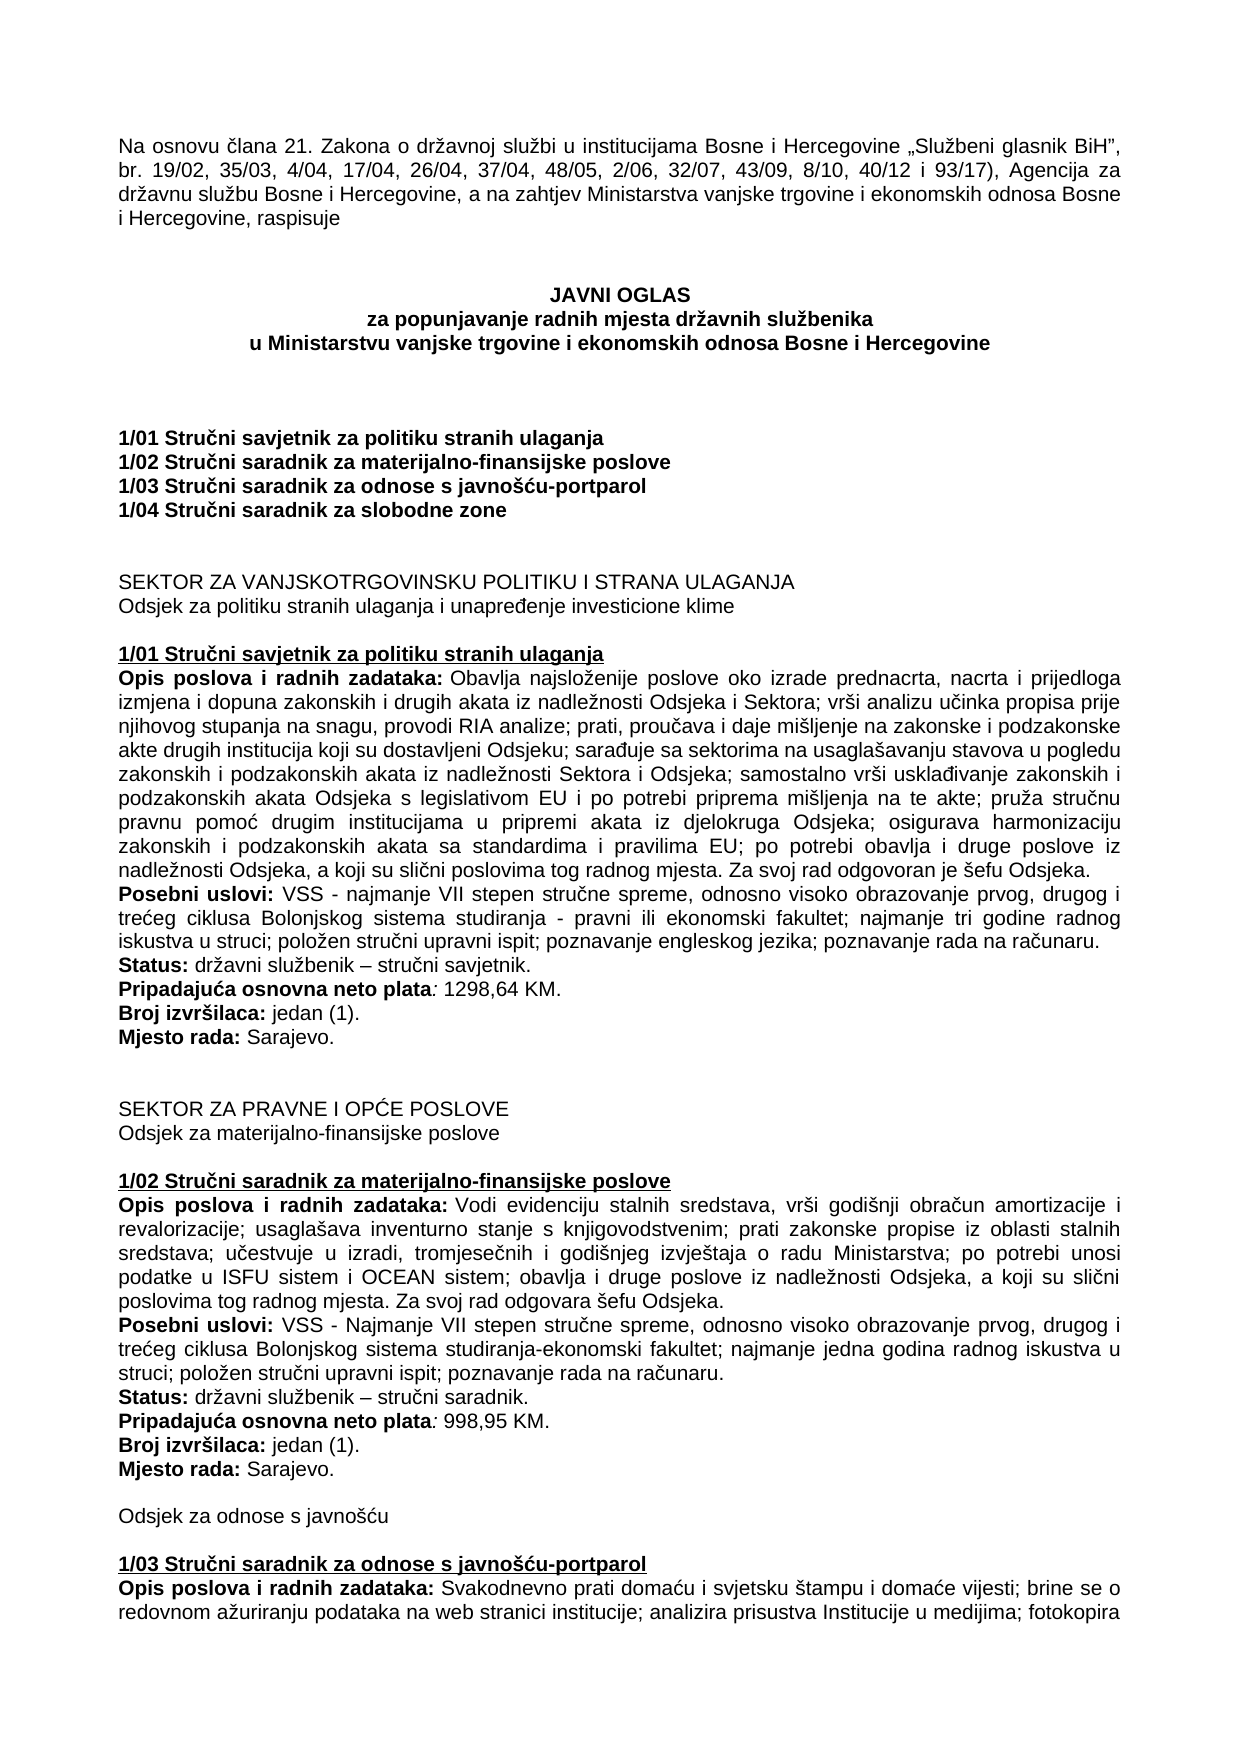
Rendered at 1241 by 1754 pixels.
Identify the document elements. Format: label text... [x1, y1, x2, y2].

text 1/04 Stručni saradnik za slobodne zone [118, 498, 1122, 522]
text Na osnovu člana 21. Zakona o državnoj službi u institucijama Bosne i Hercegovine „Službeni glasnik BiH”, br. 19/02, 35/03, 4/04, 17/04, 26/04, 37/04, 48/05, 2/06, 32/07, 43/09, 8/10, 40/12 i 93/17), Agencija za državnu službu Bosne i Hercegovine, a na zahtjev Ministarstva vanjske trgovine i ekonomskih odnosa Bоsne i Hercegоvine, raspisuje [118, 134, 1122, 229]
text Broj izvršilaca: jedan (1). [118, 1432, 1122, 1456]
text u Ministarstvu vanjske trgovine i ekonomskih odnosa Bоsne i Hercegоvine [118, 330, 1122, 354]
text Opis poslova i radnih zadataka: Vodi evidenciju stalnih sredstava, vrši godišnji obračun amortizacije i revalorizacije; usaglašava inventurno stanje s knjigovodstvenim; prati zakonske propise iz oblasti stalnih sredstava; učestvuje u izradi, tromjesečnih i godišnjeg izvještaja o radu Ministarstva; po potrebi unosi podatke u ISFU sistem i OCEAN sistem; obavlja i druge poslove iz nadležnosti Odsjeka, a koji su slični poslovima tog radnog mjesta. Za svoj rad odgovara šefu Odsjeka. [118, 1193, 1122, 1313]
text Pripadajuća osnovna neto plata: 1298,64 KM. [118, 977, 1122, 1001]
text SEKTOR ZA VANJSKOTRGOVINSKU POLITIKU I STRANA ULAGANJA [118, 570, 1122, 594]
text Opis poslova i radnih zadataka: Obavlja najsloženije poslove oko izrade prednacrta, nacrta i prijedloga izmjena i dopuna zakonskih i drugih akata iz nadležnosti Odsjeka i Sektora; vrši analizu učinka propisa prije njihovog stupanja na snagu, provodi RIA analize; prati, proučava i daje mišljenje na zakonske i podzakonske akte drugih institucija koji su dostavljeni Odsjeku; sarađuje sa sektorima na usaglašavanju stavova u pogledu zakonskih i podzakonskih akata iz nadležnosti Sektora i Odsjeka; samostalno vrši usklađivanje zakonskih i podzakonskih akata Odsjeka s legislativom EU i po potrebi priprema mišljenja na te akte; pruža stručnu pravnu pomoć drugim institucijama u pripremi akata iz djelokruga Odsjeka; osigurava harmonizaciju zakonskih i podzakonskih akata sa standardima i pravilima EU; po potrebi obavlja i druge poslove iz nadležnosti Odsjeka, a koji su slični poslovima tog radnog mjesta. Za svoj rad odgovoran je šefu Odsjeka. [118, 666, 1122, 881]
text Status: državni službenik – stručni savjetnik. [118, 953, 1122, 977]
text Status: državni službenik – stručni saradnik. [118, 1384, 1122, 1408]
text Pripadajuća osnovna neto plata: 998,95 KM. [118, 1408, 1122, 1432]
text Broj izvršilaca: jedan (1). [118, 1001, 1122, 1025]
text Posebni uslovi: VSS - Najmanje VII stepen stručne spreme, odnosno visoko obrazovanje prvog, drugog i trećeg ciklusa Bolonjskog sistema studiranja-ekonomski fakultet; najmanje jedna godina radnog iskustva u struci; položen stručni upravni ispit; poznavanje rada na računaru. [118, 1313, 1122, 1384]
text JAVNI OGLAS [118, 282, 1122, 306]
text 1/02 Stručni saradnik za materijalno-finansijske poslove [118, 1169, 1122, 1193]
text 1/01 Stručni savjetnik za politiku stranih ulaganja [118, 426, 1122, 450]
text Odsjek za materijalno-finansijske poslove [118, 1121, 1122, 1145]
text 1/03 Stručni saradnik za odnose s javnošću-portparol [118, 1552, 1122, 1576]
text Mjesto rada: Sarajevo. [118, 1456, 1122, 1480]
text SEKTOR ZA PRAVNE I OPĆE POSLOVE [118, 1097, 1122, 1121]
text za pоpunjavanje radnih mjesta državnih službenika [118, 306, 1122, 330]
text 1/02 Stručni saradnik za materijalno-finansijske poslove [118, 450, 1122, 474]
text 1/03 Stručni saradnik za odnose s javnošću-portparol [118, 474, 1122, 498]
text 1/01 Stručni savjetnik za politiku stranih ulaganja [118, 642, 1122, 666]
text Posebni uslovi: VSS - najmanje VII stepen stručne spreme, odnosno visoko obrazovanje prvog, drugog i trećeg ciklusa Bolonjskog sistema studiranja - pravni ili ekonomski fakultet; najmanje tri godine radnog iskustva u struci; položen stručni upravni ispit; poznavanje engleskog jezika; poznavanje rada na računaru. [118, 881, 1122, 953]
text Odsjek za politiku stranih ulaganja i unapređenje investicione klime [118, 594, 1122, 618]
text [118, 1576, 1122, 1624]
text Mjesto rada: Sarajevo. [118, 1025, 1122, 1049]
text Odsjek za odnose s javnošću [118, 1504, 1122, 1528]
